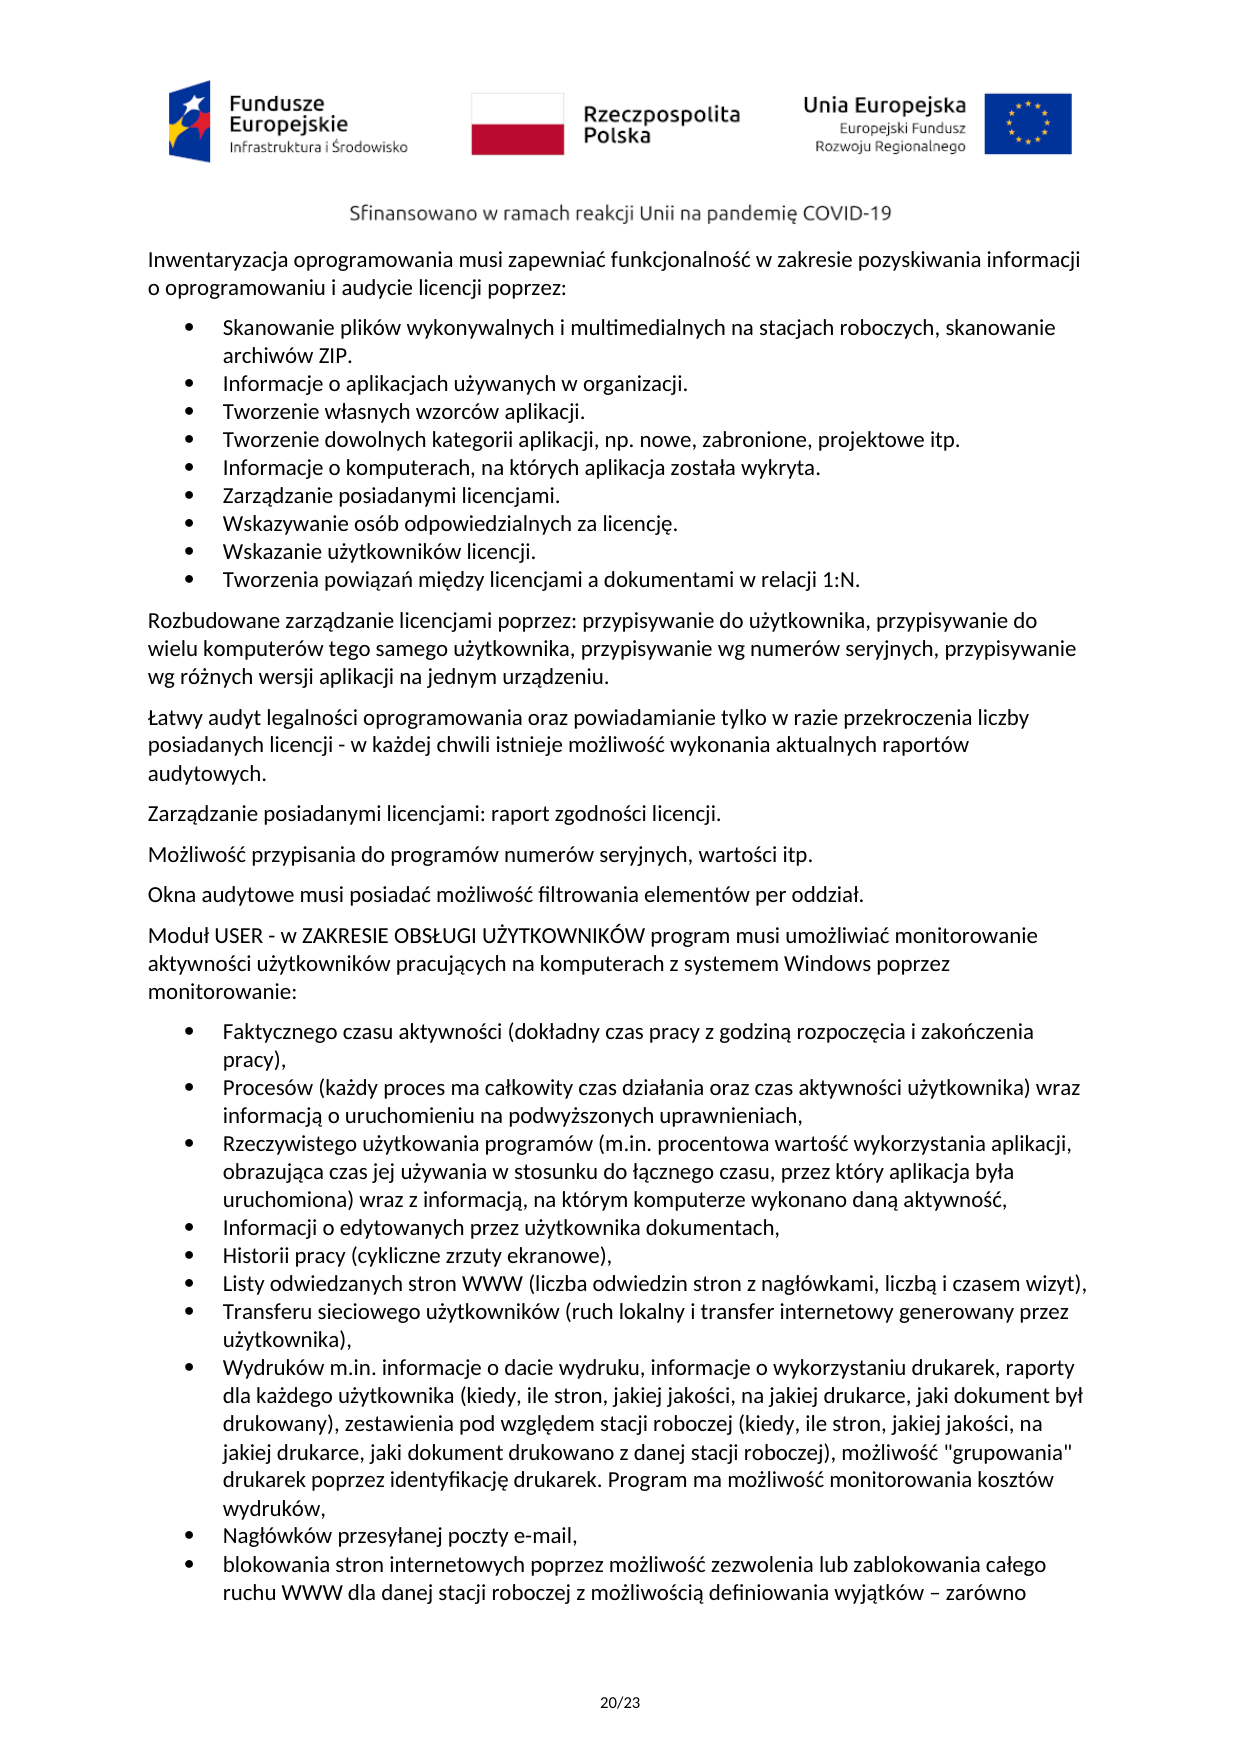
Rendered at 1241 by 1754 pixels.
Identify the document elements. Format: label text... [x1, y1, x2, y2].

list Skanowanie plików wykonywalnych i multimedialnych na stacjach roboczych, skanowanie archiwów ZIP. [185, 313, 1092, 369]
text Możliwość przypisania do programów numerów seryjnych, wartości itp. [148, 840, 1092, 868]
list Transferu sieciowego użytkowników (ruch lokalny i transfer internetowy generowany przez użytkownika), [185, 1297, 1092, 1353]
list Historii pracy (cykliczne zrzuty ekranowe), [185, 1241, 1092, 1269]
list Wydruków m.in. informacje o dacie wydruku, informacje o wykorzystaniu drukarek, raporty dla każdego użytkownika (kiedy, ile stron, jakiej jakości, na jakiej drukarce, jaki dokument był drukowany), zestawienia pod względem stacji roboczej (kiedy, ile stron, jakiej jakości, na jakiej drukarce, jaki dokument drukowano z danej stacji roboczej), możliwość "grupowania" drukarek poprzez identyfikację drukarek. Program ma możliwość monitorowania kosztów wydruków, [185, 1353, 1092, 1522]
list Zarządzanie posiadanymi licencjami. [185, 481, 1092, 509]
list Faktycznego czasu aktywności (dokładny czas pracy z godziną rozpoczęcia i zakończenia pracy), [185, 1017, 1092, 1073]
picture [147, 59, 1093, 245]
list Nagłówków przesyłanej poczty e-mail, [185, 1522, 1092, 1550]
list Tworzenie dowolnych kategorii aplikacji, np. nowe, zabronione, projektowe itp. [185, 425, 1092, 453]
list Wskazywanie osób odpowiedzialnych za licencję. [185, 509, 1092, 537]
text Zarządzanie posiadanymi licencjami: raport zgodności licencji. [148, 799, 1092, 827]
list Wskazanie użytkowników licencji. [185, 537, 1092, 566]
list Listy odwiedzanych stron WWW (liczba odwiedzin stron z nagłówkami, liczbą i czasem wizyt), [185, 1269, 1092, 1297]
list Informacji o edytowanych przez użytkownika dokumentach, [185, 1213, 1092, 1241]
list Rzeczywistego użytkowania programów (m.in. procentowa wartość wykorzystania aplikacji, obrazująca czas jej używania w stosunku do łącznego czasu, przez który aplikacja była uruchomiona) wraz z informacją, na którym komputerze wykonano daną aktywność, [185, 1129, 1092, 1213]
text Łatwy audyt legalności oprogramowania oraz powiadamianie tylko w razie przekroczenia liczby posiadanych licencji - w każdej chwili istnieje możliwość wykonania aktualnych raportów audytowych. [148, 703, 1092, 787]
list Tworzenia powiązań między licencjami a dokumentami w relacji 1:N. [185, 566, 1092, 593]
list Procesów (każdy proces ma całkowity czas działania oraz czas aktywności użytkownika) wraz informacją o uruchomieniu na podwyższonych uprawnieniach, [185, 1073, 1092, 1129]
text Moduł USER - w ZAKRESIE OBSŁUGI UŻYTKOWNIKÓW program musi umożliwiać monitorowanie aktywności użytkowników pracujących na komputerach z systemem Windows poprzez monitorowanie: [148, 921, 1092, 1005]
text Inwentaryzacja oprogramowania musi zapewniać funkcjonalność w zakresie pozyskiwania informacji o oprogramowaniu i audycie licencji poprzez: [148, 245, 1092, 301]
text Okna audytowe musi posiadać możliwość filtrowania elementów per oddział. [148, 880, 1092, 908]
list Informacje o aplikacjach używanych w organizacji. [185, 369, 1092, 397]
text Rozbudowane zarządzanie licencjami poprzez: przypisywanie do użytkownika, przypisywanie do wielu komputerów tego samego użytkownika, przypisywanie wg numerów seryjnych, przypisywanie wg różnych wersji aplikacji na jednym urządzeniu. [148, 606, 1092, 690]
list Informacje o komputerach, na których aplikacja została wykryta. [185, 453, 1092, 481]
list Tworzenie własnych wzorców aplikacji. [185, 397, 1092, 425]
